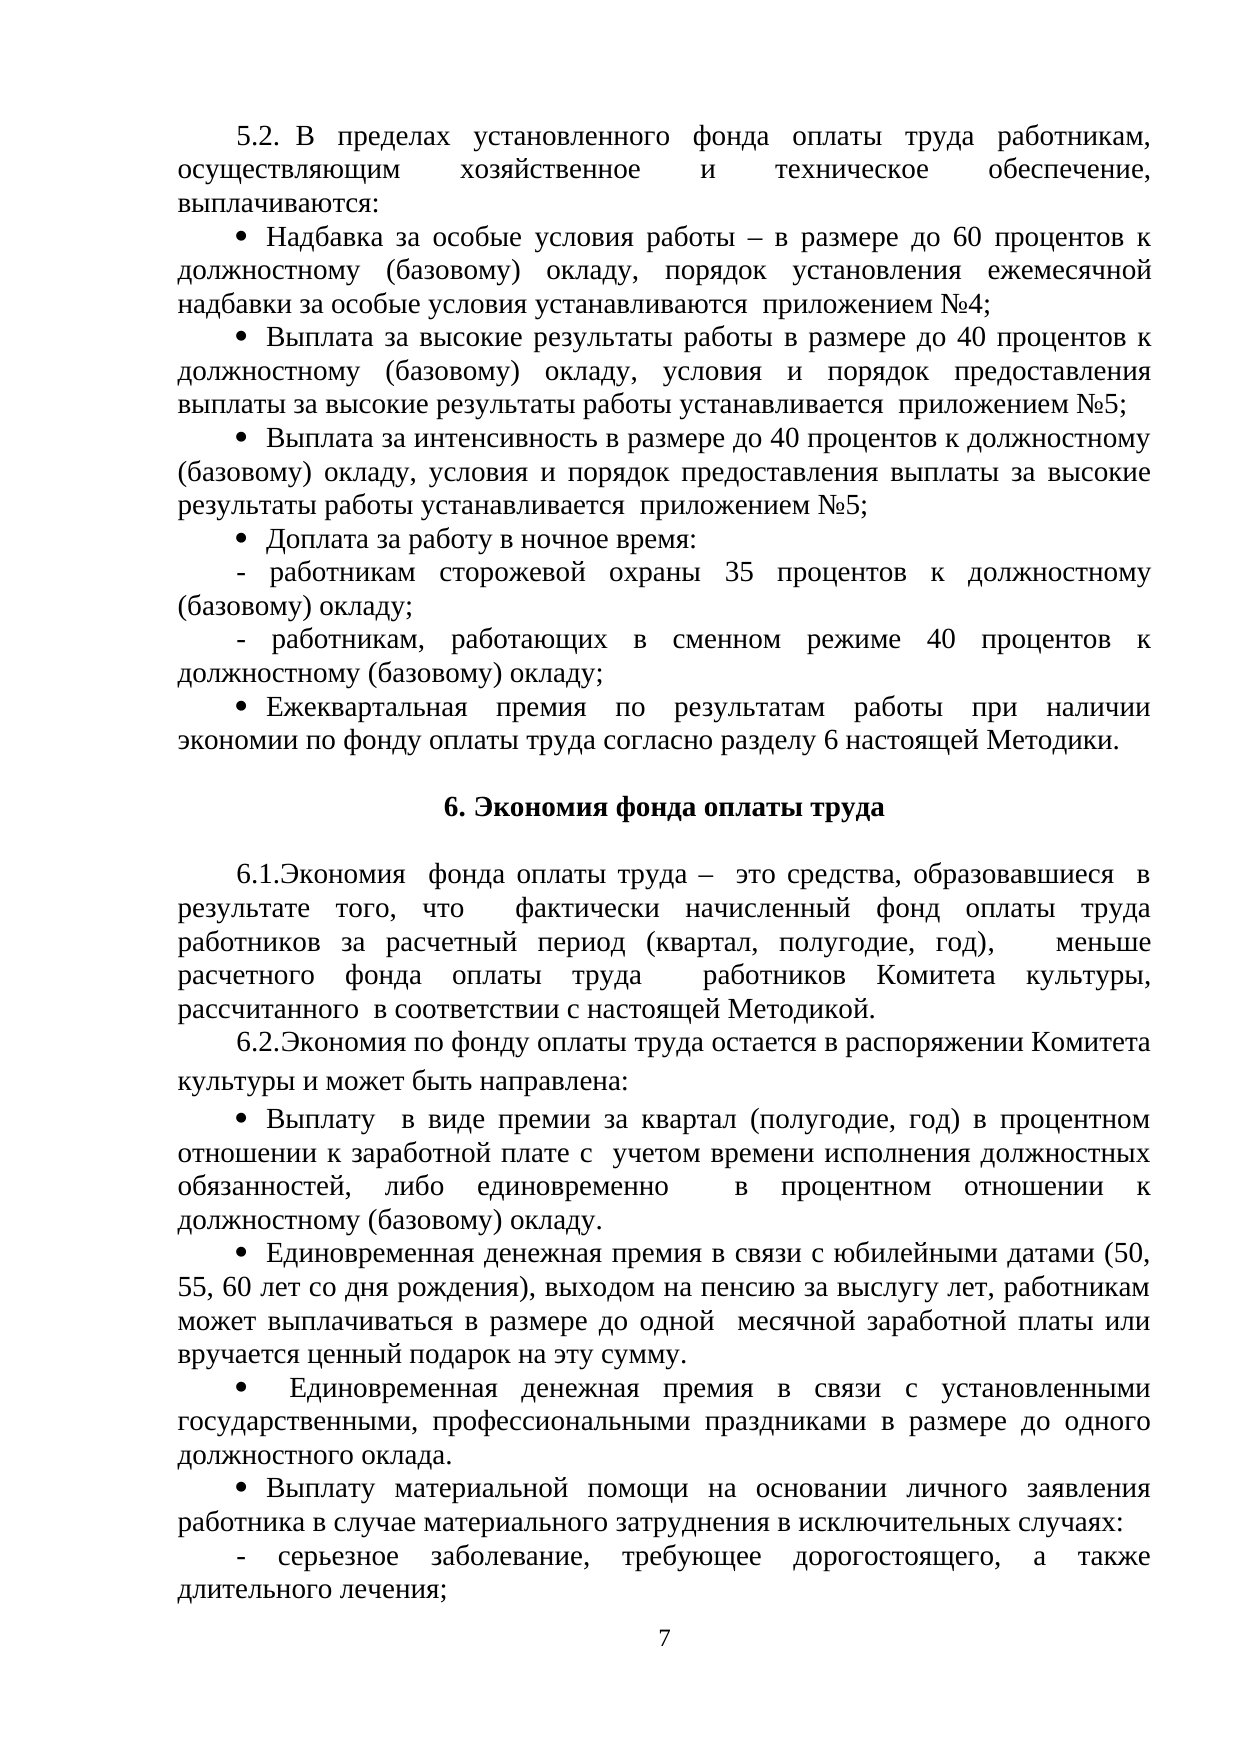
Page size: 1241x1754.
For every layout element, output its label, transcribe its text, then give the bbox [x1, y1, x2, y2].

list Ежеквартальная премия по результатам работы при наличии экономии по фонду оплаты труда согласно разделу 6 настоящей Методики. [177, 689, 1152, 756]
list Выплата за высокие результаты работы в размере до 40 процентов к должностному (базовому) окладу, условия и порядок предоставления выплаты за высокие результаты работы устанавливается приложением №5; [177, 319, 1152, 420]
list Выплата за интенсивность в размере до 40 процентов к должностному (базовому) окладу, условия и порядок предоставления выплаты за высокие результаты работы устанавливается приложением №5; [177, 420, 1152, 521]
list Единовременная денежная премия в связи с установленными государственными, профессиональными праздниками в размере до одного должностного оклада. [177, 1370, 1152, 1471]
list Выплату материальной помощи на основании личного заявления работника в случае материального затруднения в исключительных случаях: [177, 1471, 1152, 1538]
text 6.1.Экономия фонда оплаты труда – это средства, образовавшиеся в результате того, что фактически начисленный фонд оплаты труда работников за расчетный период (квартал, полугодие, год), меньше расчетного фонда оплаты труда работников Комитета культуры, рассчитанного в соответствии с настоящей Методикой. [177, 857, 1152, 1024]
list - работникам, работающих в сменном режиме 40 процентов к должностному (базовому) окладу; [177, 622, 1152, 689]
list Экономия по фонду оплаты труда остается в распоряжении Комитета культуры и может быть направлена: [177, 1024, 1152, 1096]
list Единовременная денежная премия в связи с юбилейными датами (50, 55, 60 лет со дня рождения), выходом на пенсию за выслугу лет, работникам может выплачиваться в размере до одной месячной заработной платы или вручается ценный подарок на эту сумму. [177, 1236, 1152, 1370]
list Доплата за работу в ночное время: [177, 521, 1152, 554]
text - серьезное заболевание, требующее дорогостоящего, а также длительного лечения; [177, 1538, 1152, 1605]
list - работникам сторожевой охраны 35 процентов к должностному (базовому) окладу; [177, 554, 1152, 622]
list Выплату в виде премии за квартал (полугодие, год) в процентном отношении к заработной плате с учетом времени исполнения должностных обязанностей, либо единовременно в процентном отношении к должностному (базовому) окладу. [177, 1101, 1152, 1236]
list В пределах установленного фонда оплаты труда работникам, осуществляющим хозяйственное и техническое обеспечение, выплачиваются: [177, 118, 1152, 219]
list Экономия фонда оплаты труда [177, 789, 1152, 823]
list Надбавка за особые условия работы – в размере до 60 процентов к должностному (базовому) окладу, порядок установления ежемесячной надбавки за особые условия устанавливаются приложением №4; [177, 219, 1152, 319]
